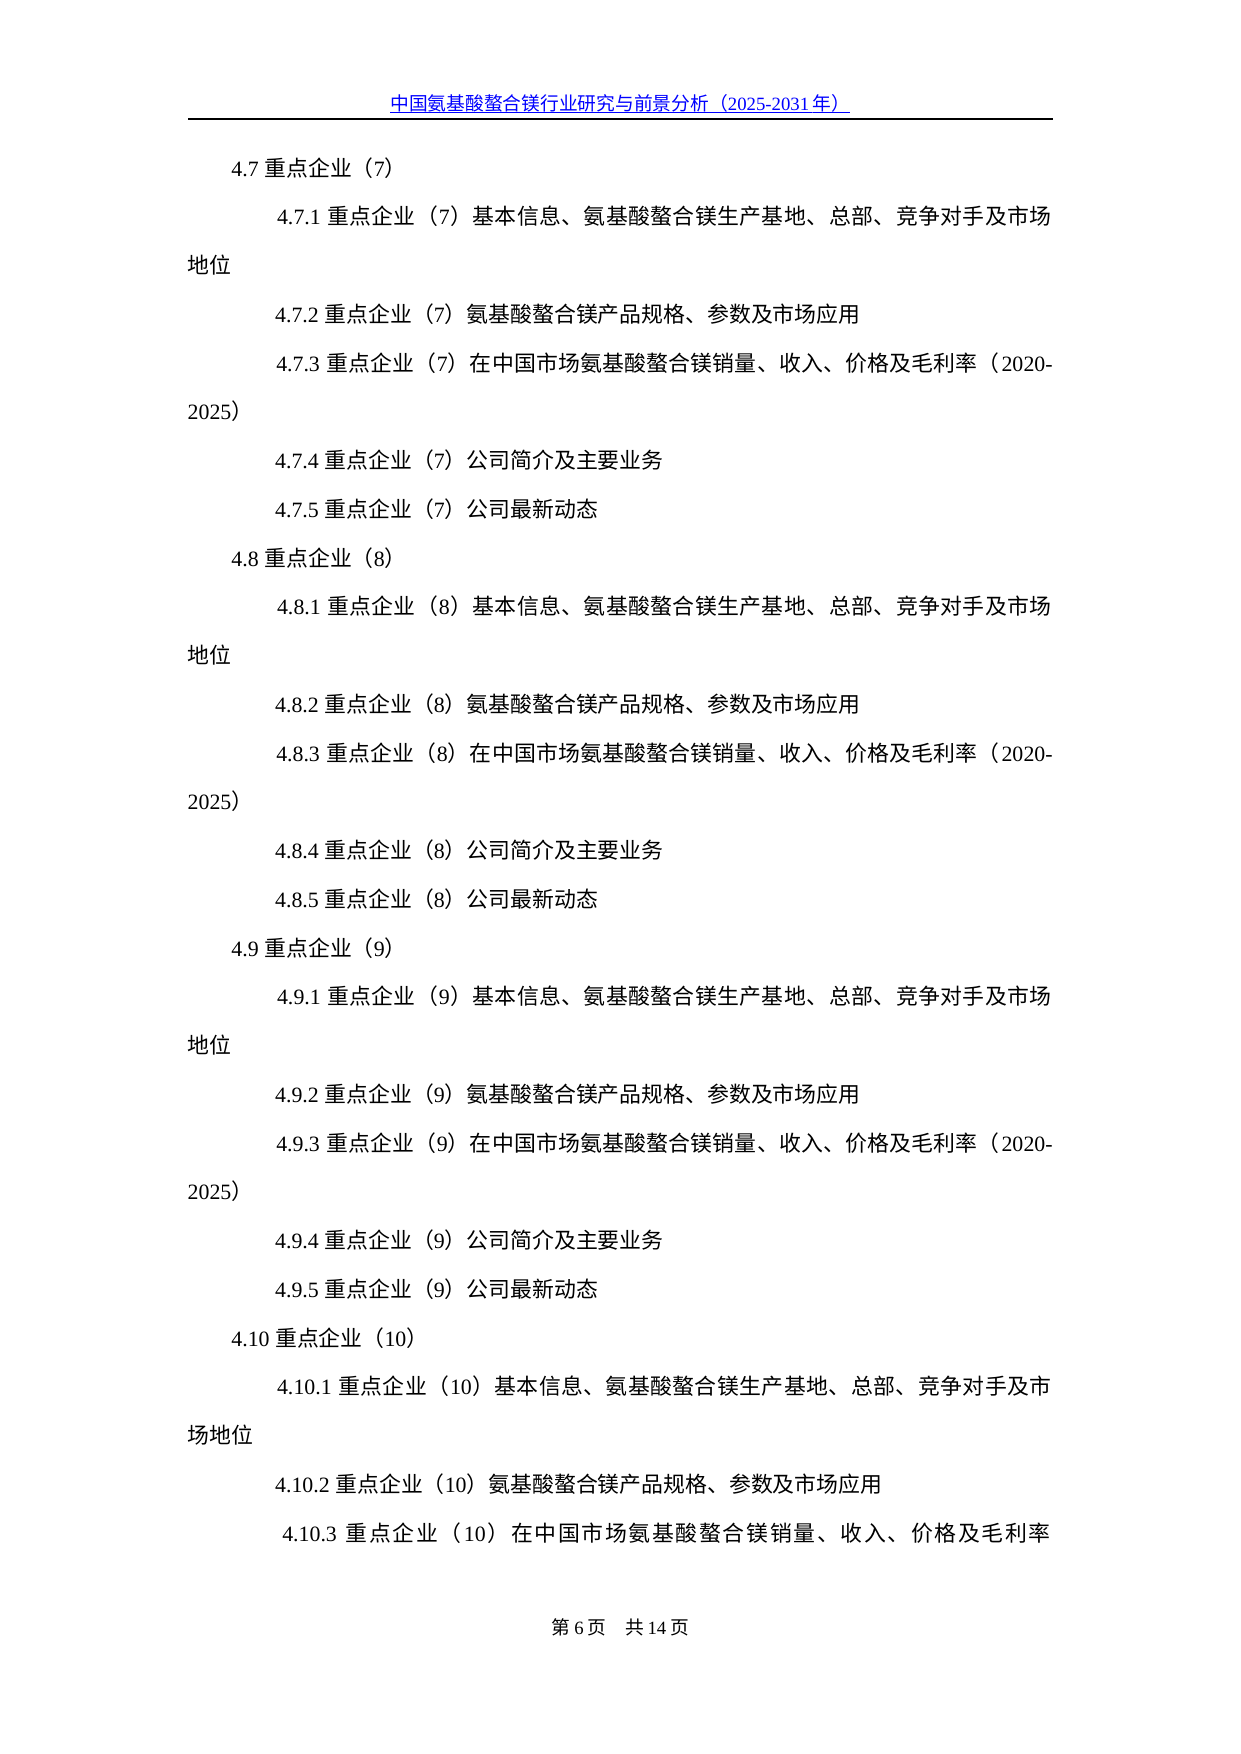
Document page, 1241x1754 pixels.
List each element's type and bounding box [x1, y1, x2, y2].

text [187, 150, 1053, 1548]
